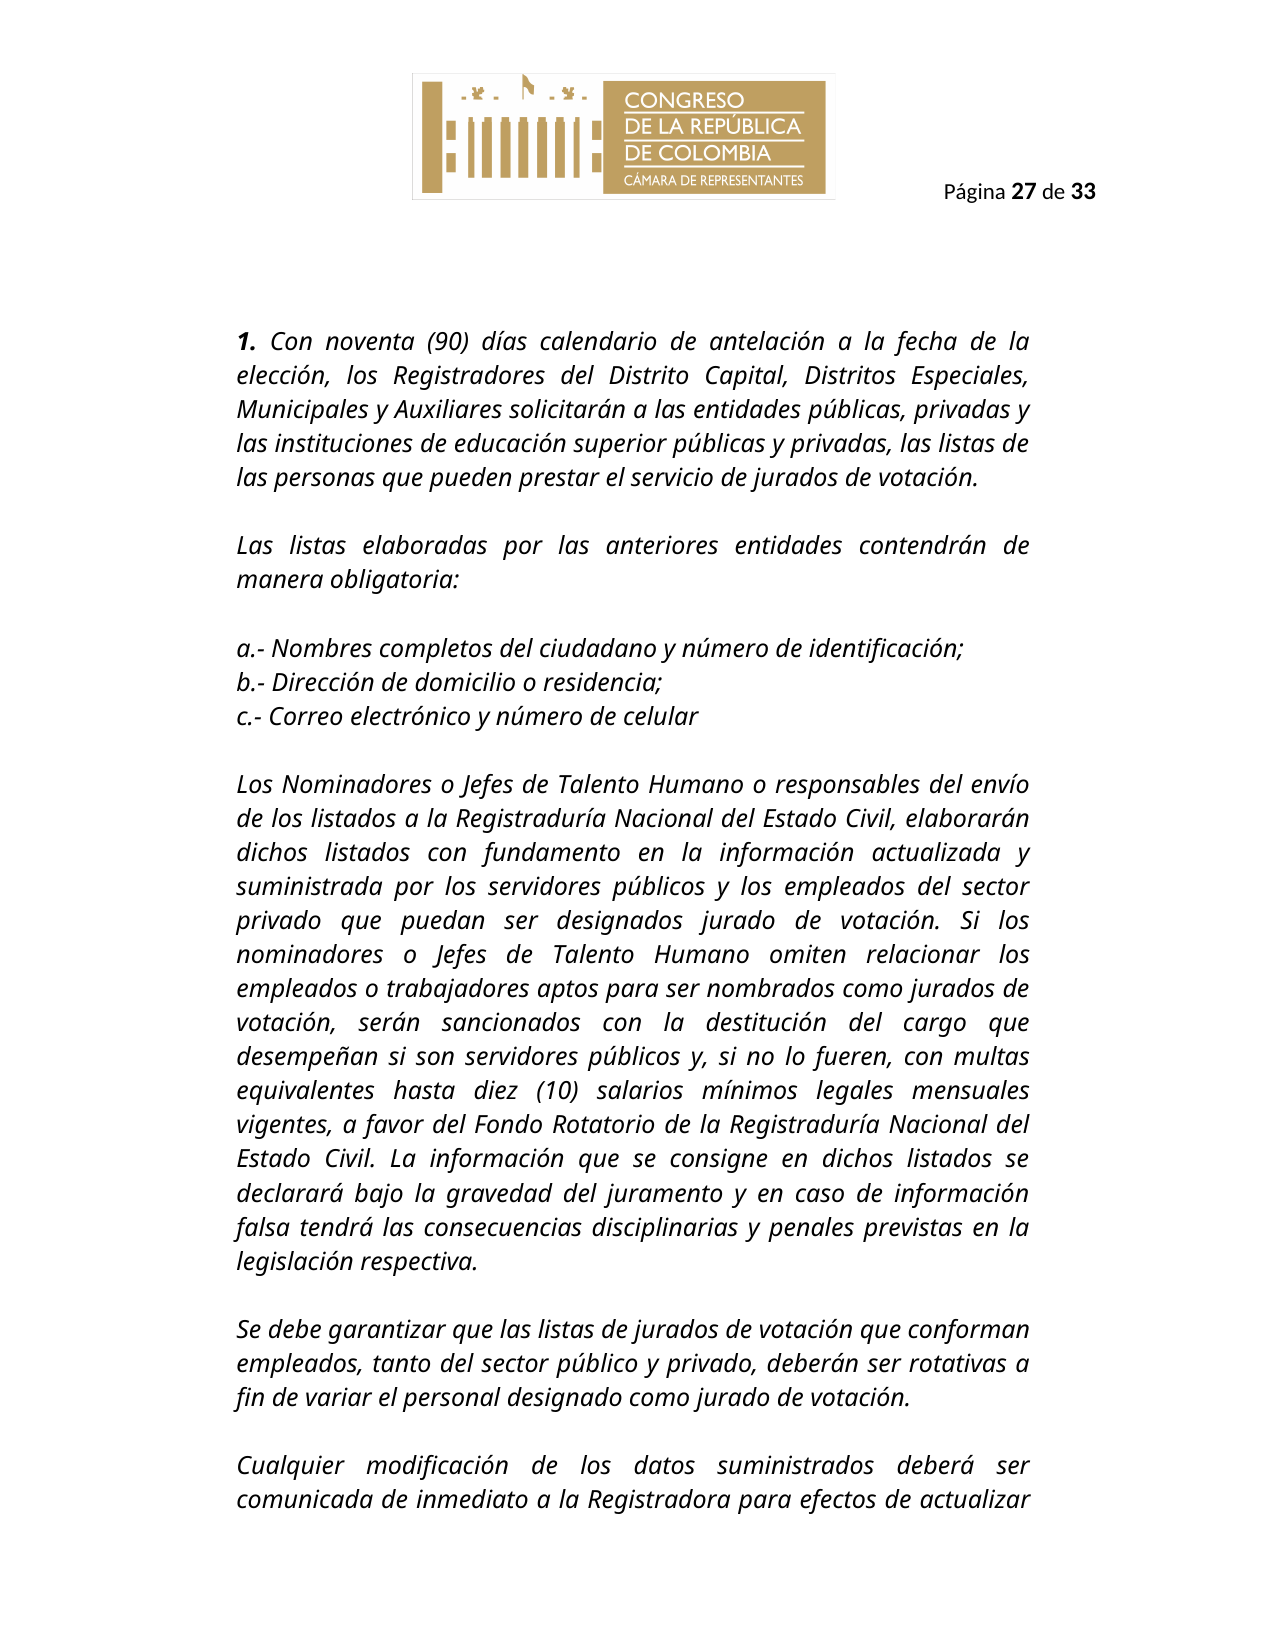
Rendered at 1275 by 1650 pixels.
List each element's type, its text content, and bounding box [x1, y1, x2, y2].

text Las listas elaboradas por las anteriores entidades contendrán de manera obligatoria: [236, 528, 1034, 596]
text a.- Nombres completos del ciudadano y número de identificación; [236, 630, 1034, 664]
text c.- Correo electrónico y número de celular [236, 698, 1034, 732]
text b.- Dirección de domicilio o residencia; [236, 664, 1034, 698]
text 1. Con noventa (90) días calendario de antelación a la fecha de la elección, los Registradores del Distrito Capital, Distritos Especiales, Municipales y Auxiliares solicitarán a las entidades públicas, privadas y las instituciones de educación superior públicas y privadas, las listas de las personas que pueden prestar el servicio de jurados de votación. [236, 324, 1034, 494]
picture [412, 73, 836, 200]
text Los Nominadores o Jefes de Talento Humano o responsables del envío de los listados a la Registraduría Nacional del Estado Civil, elaborarán dichos listados con fundamento en la información actualizada y suministrada por los servidores públicos y los empleados del sector privado que puedan ser designados jurado de votación. Si los nominadores o Jefes de Talento Humano omiten relacionar los empleados o trabajadores aptos para ser nombrados como jurados de votación, serán sancionados con la destitución del cargo que desempeñan si son servidores públicos y, si no lo fueren, con multas equivalentes hasta diez (10) salarios mínimos legales mensuales vigentes, a favor del Fondo Rotatorio de la Registraduría Nacional del Estado Civil. La información que se consigne en dichos listados se declarará bajo la gravedad del juramento y en caso de información falsa tendrá las consecuencias disciplinarias y penales previstas en la legislación respectiva. [236, 766, 1034, 1277]
text Se debe garantizar que las listas de jurados de votación que conforman empleados, tanto del sector público y privado, deberán ser rotativas a fin de variar el personal designado como jurado de votación. [236, 1311, 1034, 1414]
